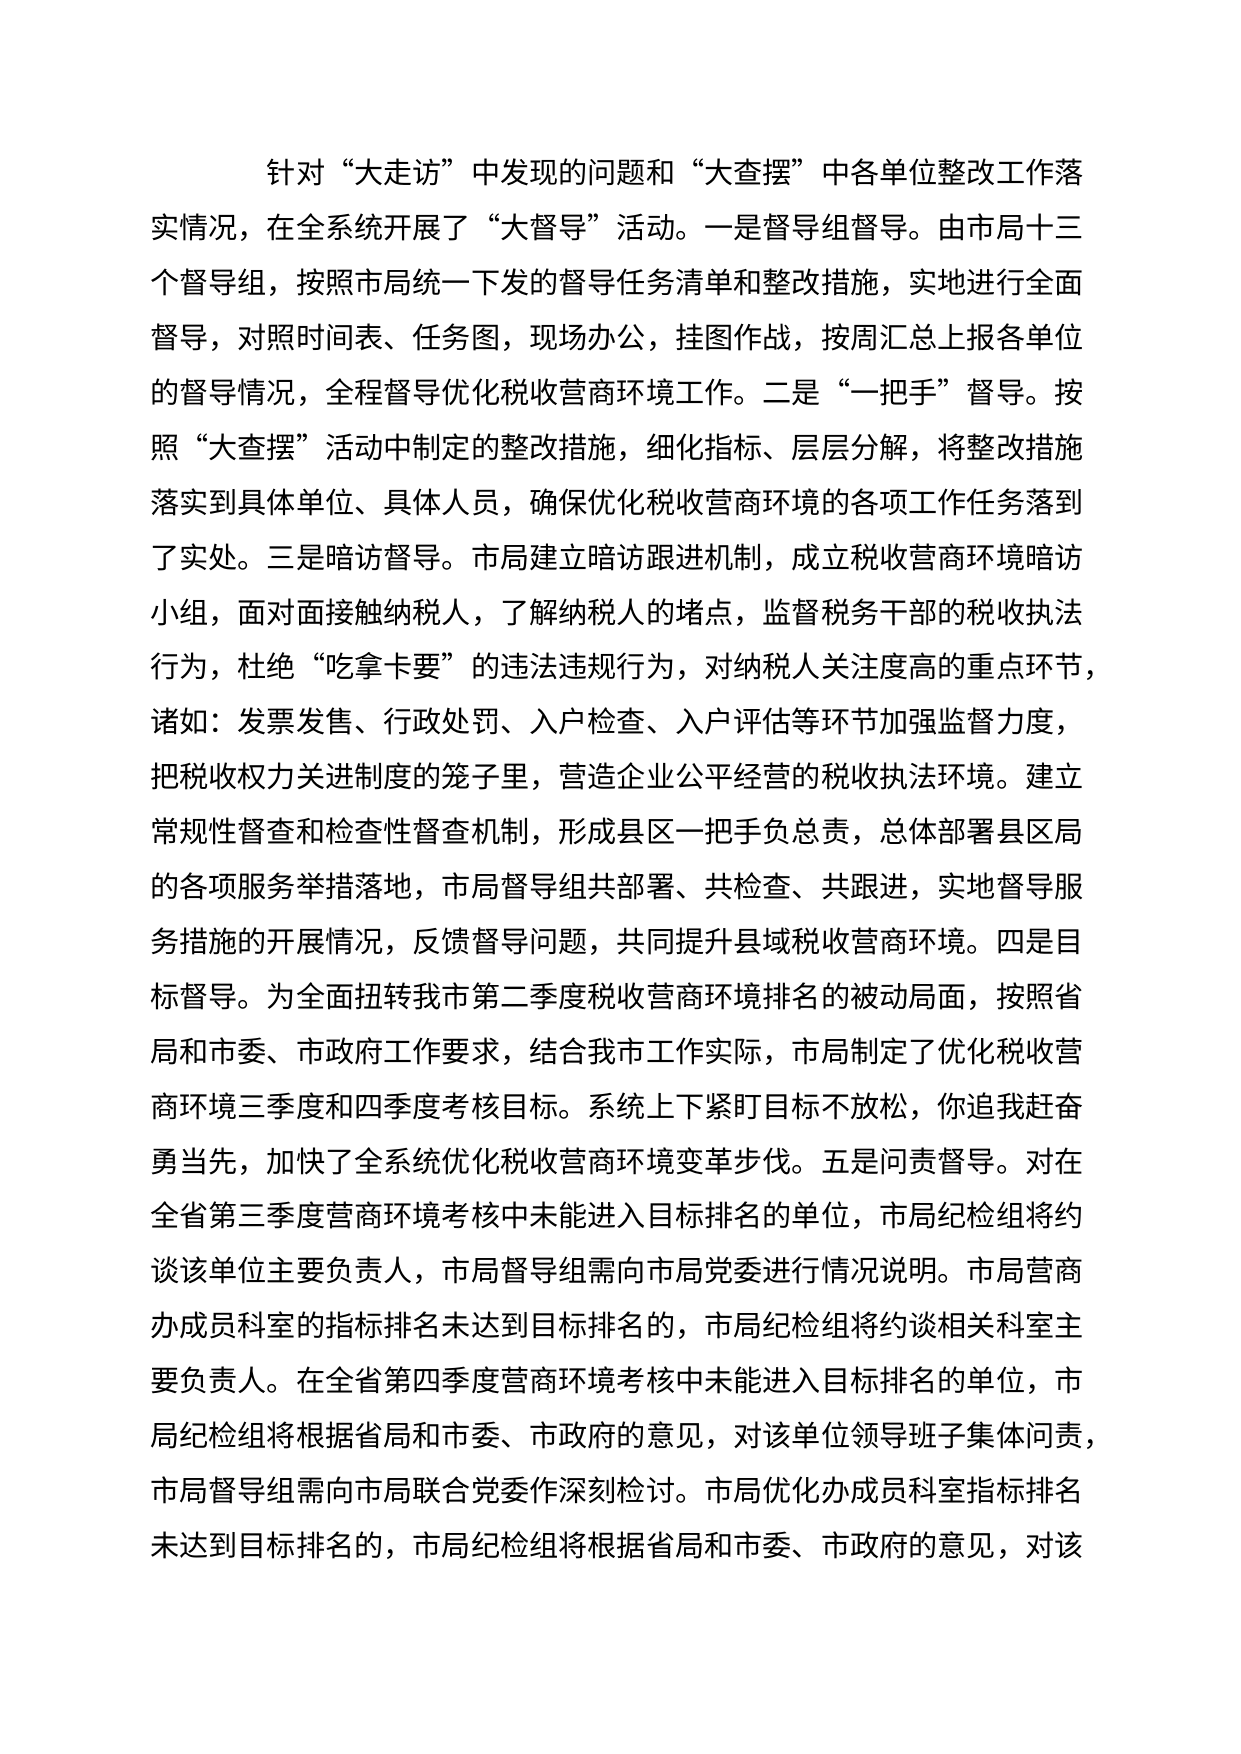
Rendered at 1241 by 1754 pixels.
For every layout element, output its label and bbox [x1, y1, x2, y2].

text [150, 150, 1090, 1565]
